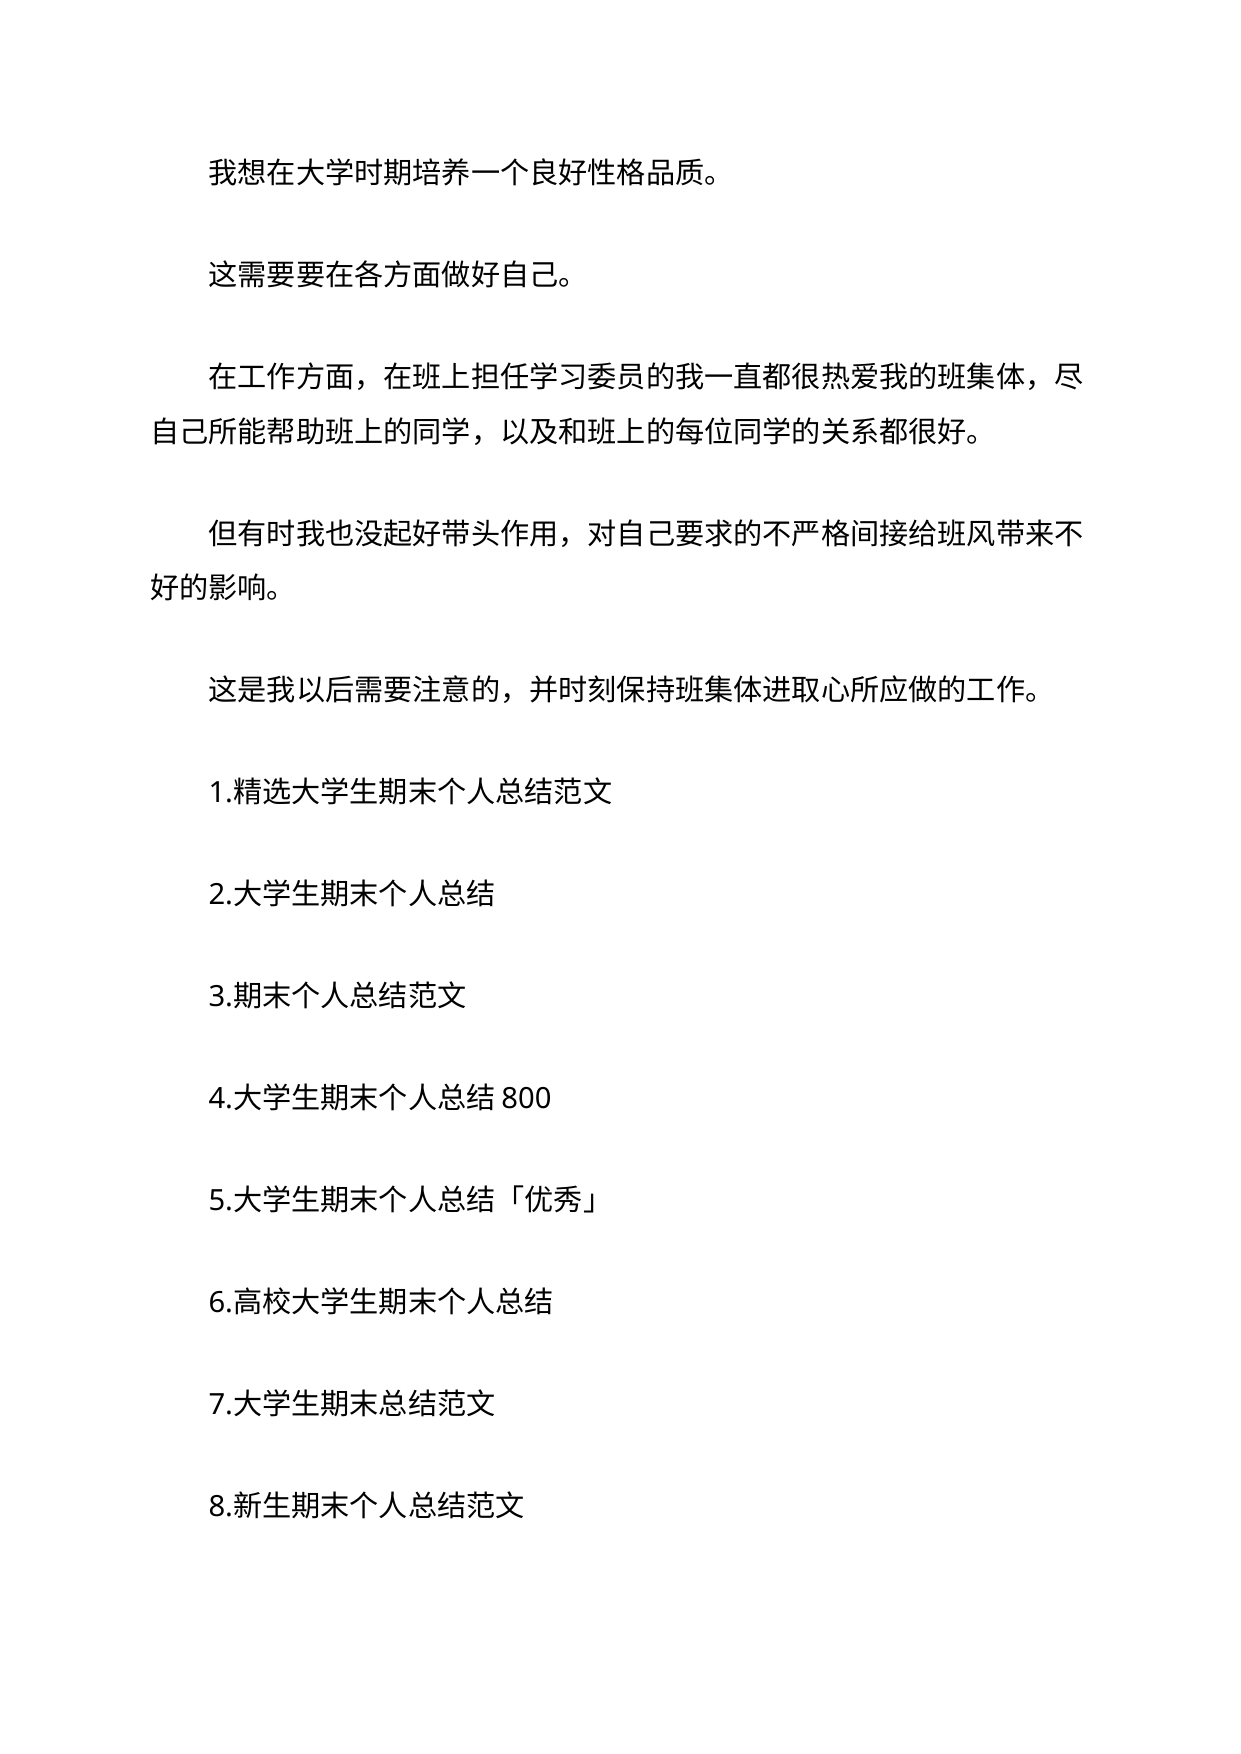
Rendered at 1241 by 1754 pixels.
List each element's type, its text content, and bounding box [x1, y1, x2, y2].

text 3.期末个人总结范文 [150, 973, 1090, 1015]
text 8.新生期末个人总结范文 [150, 1482, 1090, 1525]
text 但有时我也没起好带头作用，对自己要求的不严格间接给班风带来不好的影响。 [150, 510, 1090, 607]
text 1.精选大学生期末个人总结范文 [150, 769, 1090, 811]
text 这需要要在各方面做好自己。 [150, 252, 1090, 294]
text 7.大学生期末总结范文 [150, 1381, 1090, 1423]
text 6.高校大学生期末个人总结 [150, 1278, 1090, 1321]
text 4.大学生期末个人总结800 [150, 1074, 1090, 1117]
text 我想在大学时期培养一个良好性格品质。 [150, 150, 1090, 192]
text 这是我以后需要注意的，并时刻保持班集体进取心所应做的工作。 [150, 667, 1090, 709]
text 在工作方面，在班上担任学习委员的我一直都很热爱我的班集体，尽自己所能帮助班上的同学，以及和班上的每位同学的关系都很好。 [150, 353, 1090, 451]
text 5.大学生期末个人总结「优秀」 [150, 1177, 1090, 1219]
text 2.大学生期末个人总结 [150, 871, 1090, 913]
